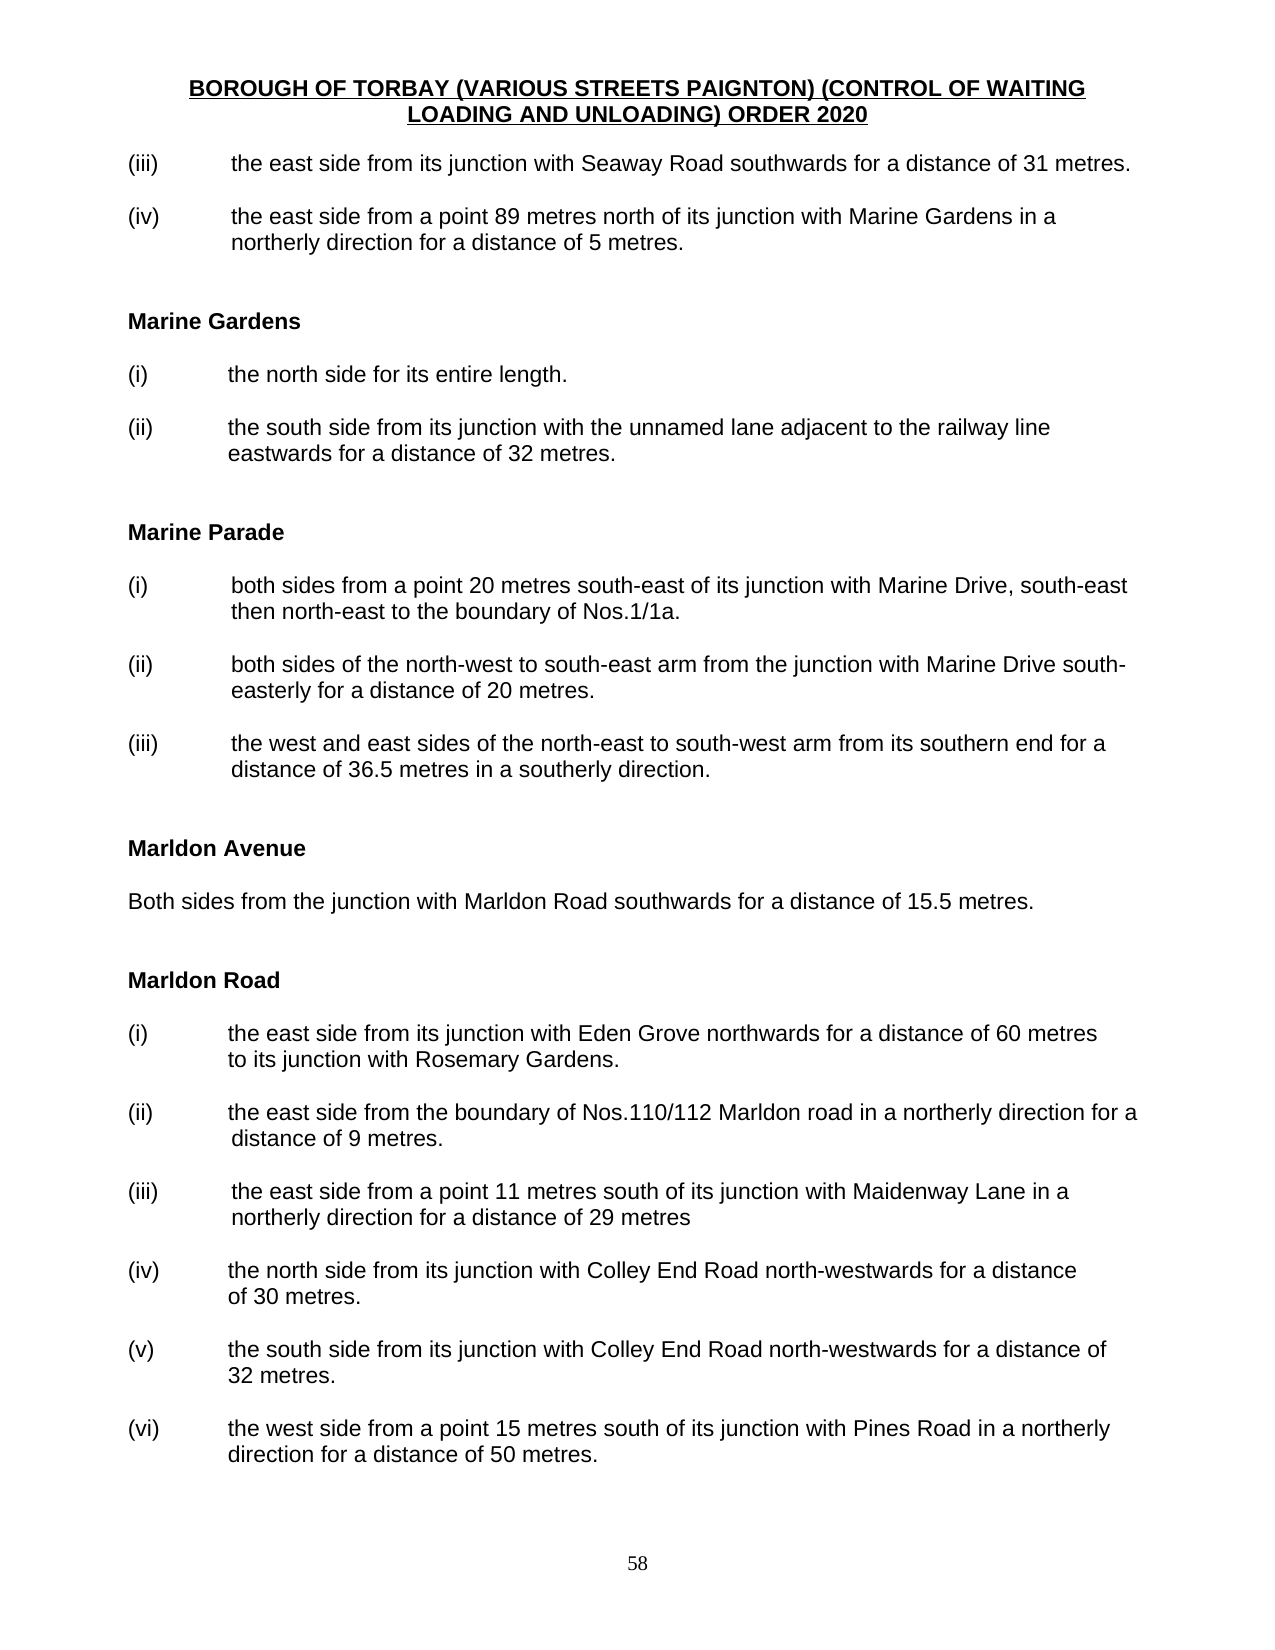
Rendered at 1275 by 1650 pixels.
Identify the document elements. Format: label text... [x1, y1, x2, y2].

subtitle Marldon Avenue [128, 835, 1147, 862]
text (ii) the east side from the boundary of Nos.110/112 Marldon road in a northerly direction for a distance of 9 metres. [128, 1099, 1147, 1151]
text to its junction with Rosemary Gardens. [128, 1046, 1147, 1072]
text (ii) both sides of the north-west to south-east arm from the junction with Marine Drive south-easterly for a distance of 20 metres. [128, 651, 1147, 703]
text of 30 metres. [128, 1283, 1147, 1309]
subtitle Marine Gardens [128, 308, 1147, 334]
text (iii) the east side from a point 11 metres south of its junction with Maidenway Lane in a northerly direction for a distance of 29 metres [128, 1178, 1147, 1231]
text (iii) the west and east sides of the north-east to south-west arm from its southern end for a distance of 36.5 metres in a southerly direction. [128, 730, 1147, 782]
text (iii) the east side from its junction with Seaway Road southwards for a distance of 31 metres. [128, 150, 1147, 176]
text (v) the south side from its junction with Colley End Road north-westwards for a distance of [128, 1336, 1147, 1362]
text 32 metres. [128, 1362, 1147, 1389]
text Both sides from the junction with Marldon Road southwards for a distance of 15.5 metres. [128, 888, 1147, 914]
subtitle Marine Parade [128, 519, 1147, 545]
text (i) the north side for its entire length. [128, 361, 1147, 387]
text (iv) the east side from a point 89 metres north of its junction with Marine Gardens in a northerly direction for a distance of 5 metres. [128, 203, 1147, 255]
text (i) the east side from its junction with Eden Grove northwards for a distance of 60 metres [128, 1020, 1147, 1046]
text (ii) the south side from its junction with the unnamed lane adjacent to the railway line [128, 413, 1147, 440]
text (i) both sides from a point 20 metres south-east of its junction with Marine Drive, south-east then north-east to the boundary of Nos.1/1a. [128, 572, 1147, 624]
list the west side from a point 15 metres south of its junction with Pines Road in a northerly direction for a distance of 50 metres. [128, 1415, 1147, 1468]
text eastwards for a distance of 32 metres. [128, 440, 1147, 466]
text (iv) the north side from its junction with Colley End Road north-westwards for a distance [128, 1257, 1147, 1283]
subtitle Marldon Road [128, 967, 1147, 993]
